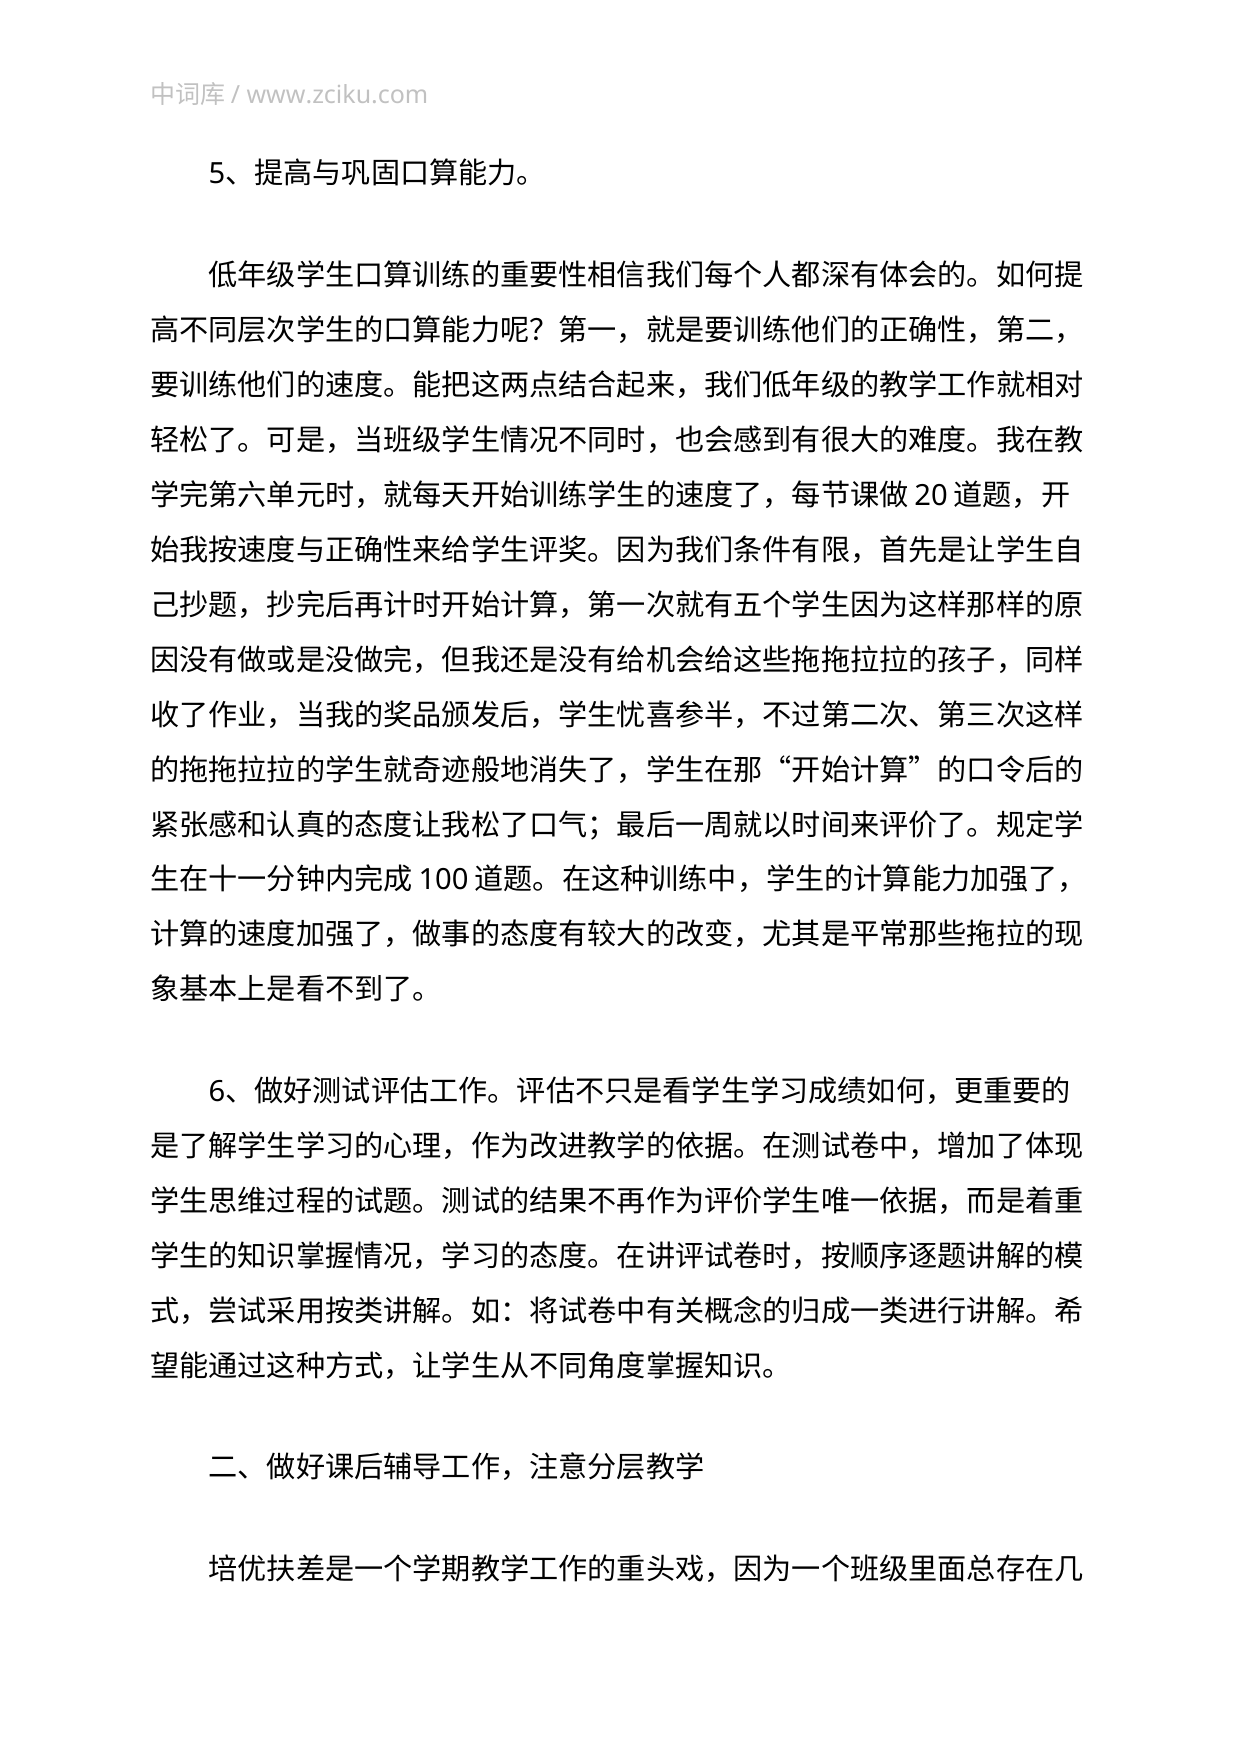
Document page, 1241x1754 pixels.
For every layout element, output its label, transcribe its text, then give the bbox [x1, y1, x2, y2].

text 二、做好课后辅导工作，注意分层教学 [150, 1444, 1090, 1486]
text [150, 1546, 1090, 1588]
text 低年级学生口算训练的重要性相信我们每个人都深有体会的。如何提高不同层次学生的口算能力呢？第一，就是要训练他们的正确性，第二，要训练他们的速度。能把这两点结合起来，我们低年级的教学工作就相对轻松了。可是，当班级学生情况不同时，也会感到有很大的难度。我在教学完第六单元时，就每天开始训练学生的速度了，每节课做20道题，开始我按速度与正确性来给学生评奖。因为我们条件有限，首先是让学生自己抄题，抄完后再计时开始计算，第一次就有五个学生因为这样那样的原因没有做或是没做完，但我还是没有给机会给这些拖拖拉拉的孩子，同样收了作业，当我的奖品颁发后，学生忧喜参半，不过第二次、第三次这样的拖拖拉拉的学生就奇迹般地消失了，学生在那“开始计算”的口令后的紧张感和认真的态度让我松了口气；最后一周就以时间来评价了。规定学生在十一分钟内完成100道题。在这种训练中，学生的计算能力加强了，计算的速度加强了，做事的态度有较大的改变，尤其是平常那些拖拉的现象基本上是看不到了。 [150, 252, 1090, 1008]
text 5、提高与巩固口算能力。 [150, 150, 1090, 192]
text 6、做好测试评估工作。评估不只是看学生学习成绩如何，更重要的是了解学生学习的心理，作为改进教学的依据。在测试卷中，增加了体现学生思维过程的试题。测试的结果不再作为评价学生唯一依据，而是着重学生的知识掌握情况，学习的态度。在讲评试卷时，按顺序逐题讲解的模式，尝试采用按类讲解。如：将试卷中有关概念的归成一类进行讲解。希望能通过这种方式，让学生从不同角度掌握知识。 [150, 1068, 1090, 1384]
